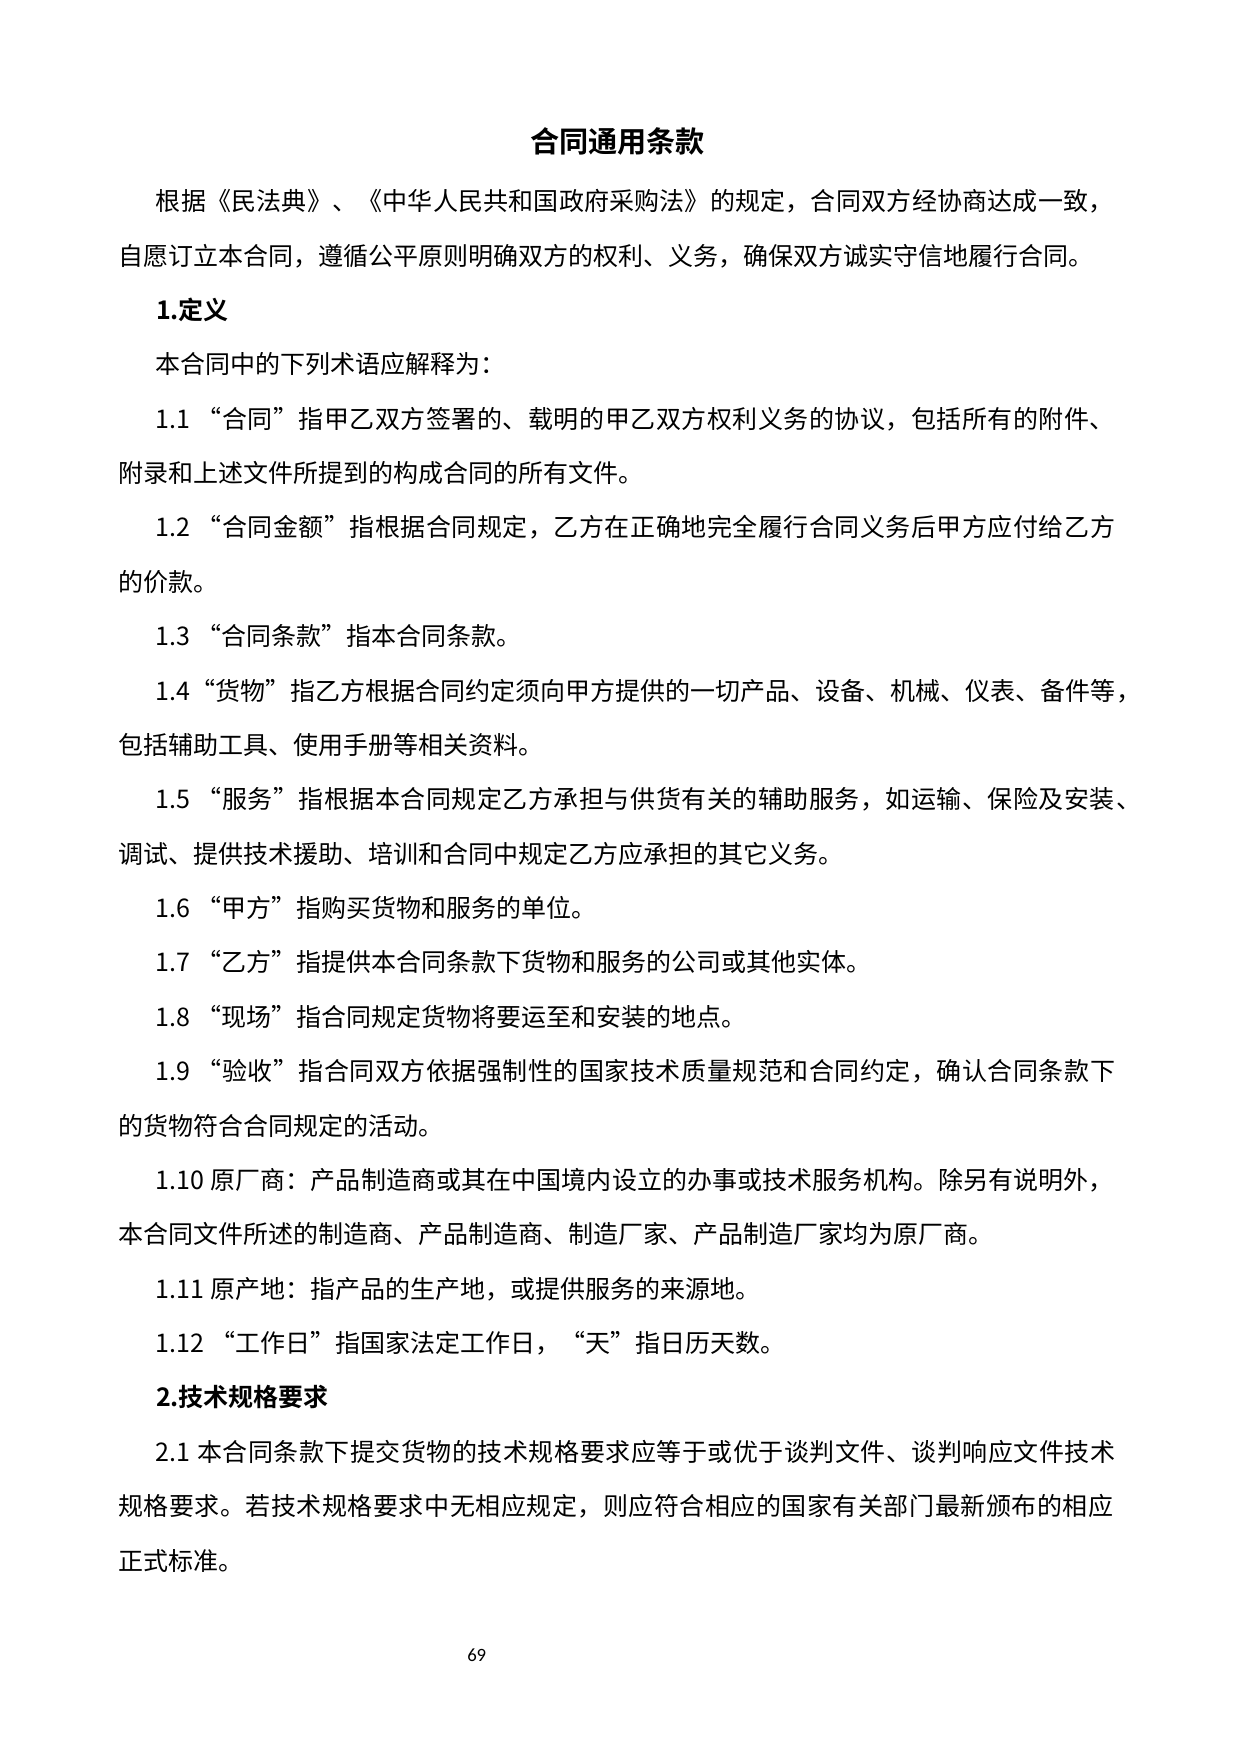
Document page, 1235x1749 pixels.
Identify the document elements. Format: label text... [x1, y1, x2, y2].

text 1.5 “服务”指根据本合同规定乙方承担与供货有关的辅助服务，如运输、保险及安装、调试、提供技术援助、培训和合同中规定乙方应承担的其它义务。 [118, 780, 1116, 870]
text 1.10 原厂商：产品制造商或其在中国境内设立的办事或技术服务机构。除另有说明外，本合同文件所述的制造商、产品制造商、制造厂家、产品制造厂家均为原厂商。 [118, 1160, 1116, 1251]
text 本合同中的下列术语应解释为： [118, 345, 1116, 381]
text 1.4“货物”指乙方根据合同约定须向甲方提供的一切产品、设备、机械、仪表、备件等，包括辅助工具、使用手册等相关资料。 [118, 671, 1116, 762]
text 合同通用条款 [118, 118, 1116, 160]
text 1.3 “合同条款”指本合同条款。 [118, 617, 1116, 653]
text 2.技术规格要求 [118, 1378, 1116, 1414]
text 1.8 “现场”指合同规定货物将要运至和安装的地点。 [118, 997, 1116, 1033]
text 1.11 原产地：指产品的生产地，或提供服务的来源地。 [118, 1269, 1116, 1305]
text 1.1 “合同”指甲乙双方签署的、载明的甲乙双方权利义务的协议，包括所有的附件、附录和上述文件所提到的构成合同的所有文件。 [118, 399, 1116, 490]
text 根据《民法典》、《中华人民共和国政府采购法》的规定，合同双方经协商达成一致，自愿订立本合同，遵循公平原则明确双方的权利、义务，确保双方诚实守信地履行合同。 [118, 182, 1116, 272]
text 1.9 “验收”指合同双方依据强制性的国家技术质量规范和合同约定，确认合同条款下的货物符合合同规定的活动。 [118, 1052, 1116, 1142]
text 1.2 “合同金额”指根据合同规定，乙方在正确地完全履行合同义务后甲方应付给乙方的价款。 [118, 508, 1116, 598]
text 1.12 “工作日”指国家法定工作日，“天”指日历天数。 [118, 1323, 1116, 1360]
text 1.6 “甲方”指购买货物和服务的单位。 [118, 888, 1116, 925]
text 1.7 “乙方”指提供本合同条款下货物和服务的公司或其他实体。 [118, 943, 1116, 979]
text 1.定义 [118, 290, 1116, 327]
text 2.1 本合同条款下提交货物的技术规格要求应等于或优于谈判文件、谈判响应文件技术规格要求。若技术规格要求中无相应规定，则应符合相应的国家有关部门最新颁布的相应正式标准。 [118, 1432, 1116, 1577]
